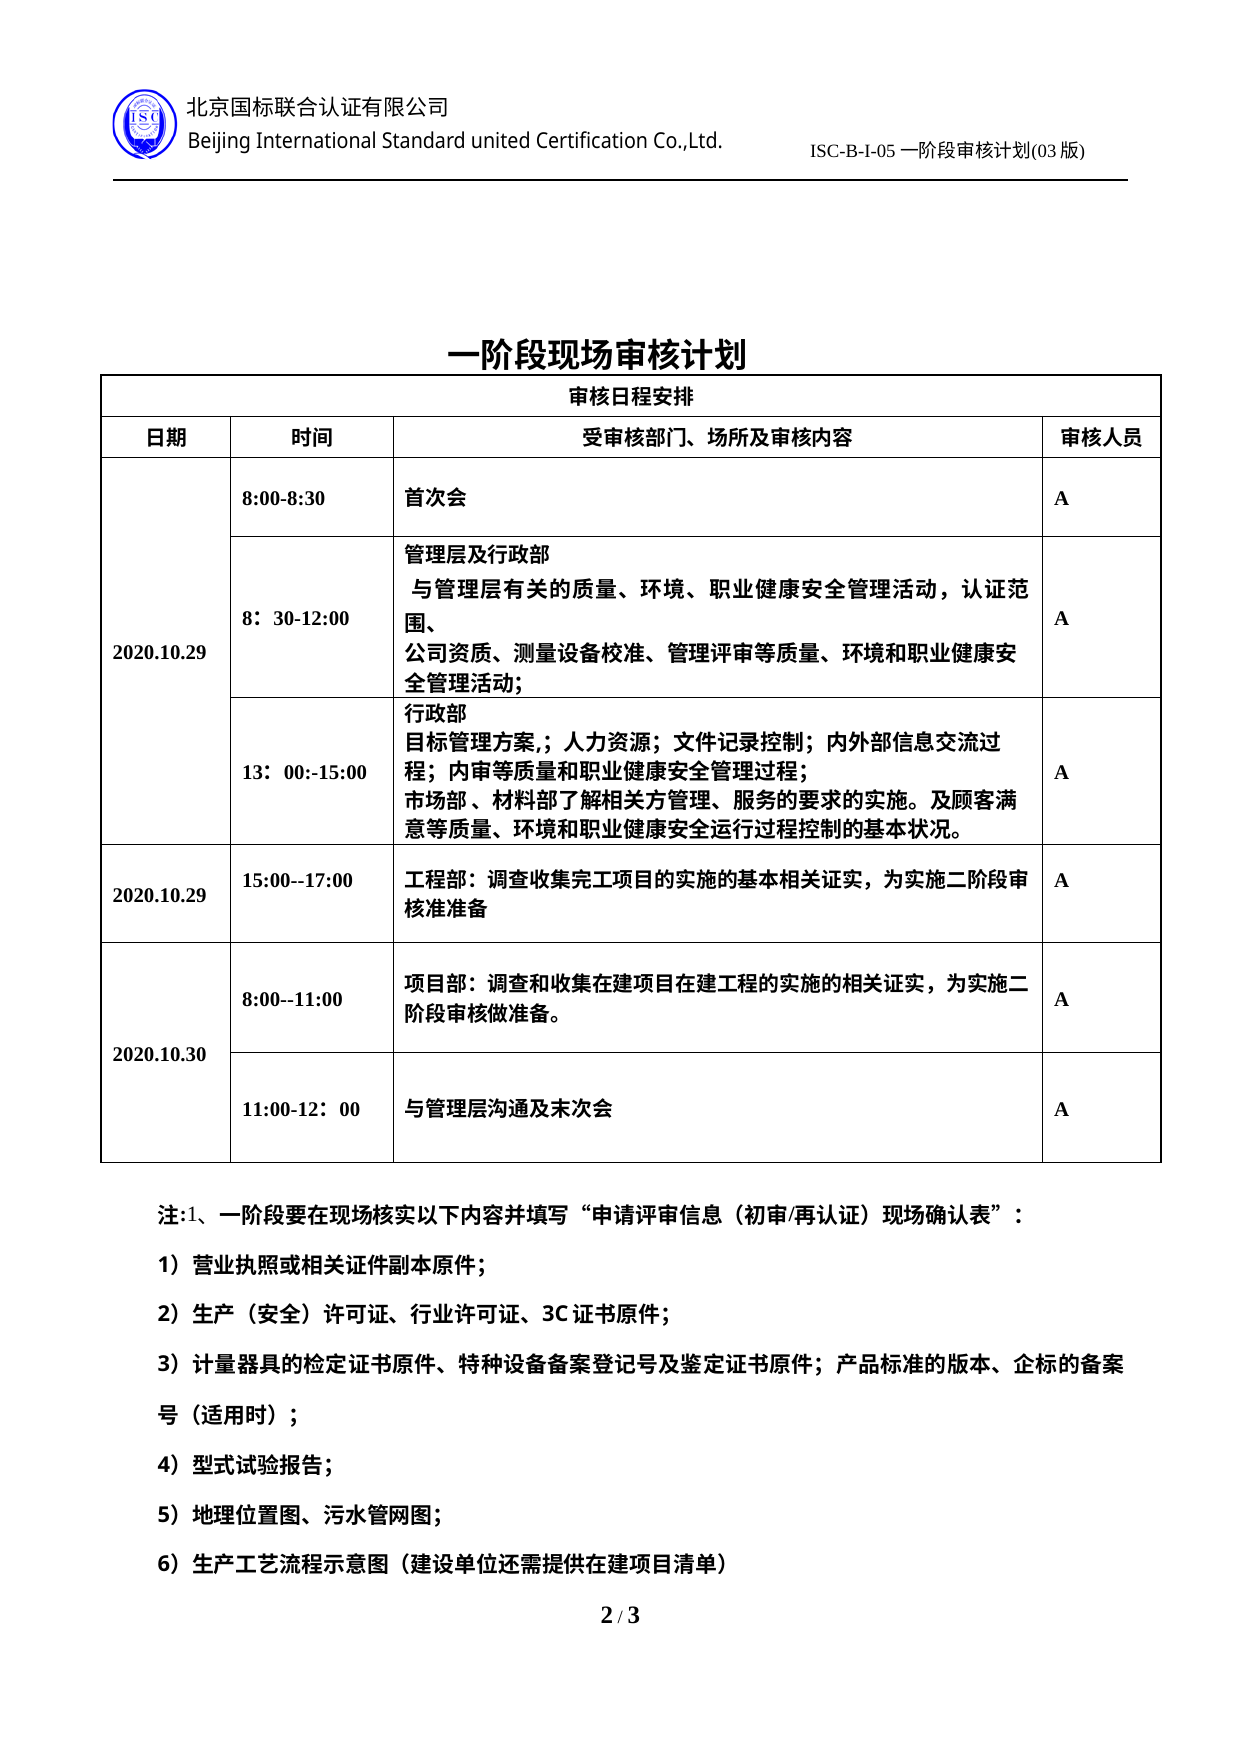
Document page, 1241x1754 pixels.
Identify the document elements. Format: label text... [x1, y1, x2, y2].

table_cell 8:00-8:30 [231, 458, 393, 536]
table_cell 8:00--11:00 [231, 943, 393, 1052]
table_cell 项目部：调查和收集在建项目在建工程的实施的相关证实，为实施二阶段审核做准备。 [394, 943, 1042, 1052]
text 4）型式试验报告； [157, 1447, 1128, 1481]
table_cell 首次会 [394, 458, 1042, 536]
table_cell 15:00--17:00 [231, 845, 393, 942]
table_cell 与管理层沟通及末次会 [394, 1053, 1042, 1162]
table_cell 8：30-12:00 [231, 537, 393, 697]
picture [112, 89, 180, 158]
table_cell 日期 [102, 417, 230, 457]
table_cell A [1043, 943, 1160, 1052]
table_cell A [1043, 845, 1160, 942]
text 5）地理位置图、污水管网图； [157, 1497, 1128, 1531]
table_cell 13：00:-15:00 [231, 698, 393, 844]
text 1）营业执照或相关证件副本原件； [157, 1246, 1128, 1280]
text 6）生产工艺流程示意图（建设单位还需提供在建项目清单） [157, 1546, 1128, 1580]
table_cell A [1043, 1053, 1160, 1162]
table_cell 2020.10.29 [102, 458, 230, 844]
table_cell 工程部：调查收集完工项目的实施的基本相关证实，为实施二阶段审核准准备 [394, 845, 1042, 942]
table_cell 审核人员 [1043, 417, 1160, 457]
table_cell 时间 [231, 417, 393, 457]
table_cell 2020.10.29 [102, 845, 230, 942]
table_cell 11:00-12：00 [231, 1053, 393, 1162]
table_cell 2020.10.30 [102, 943, 230, 1162]
table_cell A [1043, 698, 1160, 844]
table_cell 受审核部门、场所及审核内容 [394, 417, 1042, 457]
text 3）计量器具的检定证书原件、特种设备备案登记号及鉴定证书原件；产品标准的版本、企标的备案号（适用时）； [157, 1346, 1128, 1431]
table_header 审核日程安排 [102, 376, 1160, 416]
table_cell A [1043, 537, 1160, 697]
table_cell A [1043, 458, 1160, 536]
text 注:1、一阶段要在现场核实以下内容并填写“申请评审信息（初审/再认证）现场确认表”： [157, 1197, 1128, 1231]
text 2）生产（安全）许可证、行业许可证、3C证书原件； [157, 1296, 1128, 1330]
table_cell 管理层及行政部 与管理层有关的质量、环境、职业健康安全管理活动，认证范围、 公司资质、测量设备校准、管理评审等质量、环境和职业健康安全管理活动； [394, 537, 1042, 697]
table_cell 行政部 目标管理方案,；人力资源；文件记录控制；内外部信息交流过程；内审等质量和职业健康安全管理过程； 市场部 、材料部了解相关方管理、服务的要求的实施。及顾客满意等质量、环境和职业健康安全运行过程控制的基本状况。 [394, 698, 1042, 844]
text 一阶段现场审核计划 [112, 341, 1128, 374]
